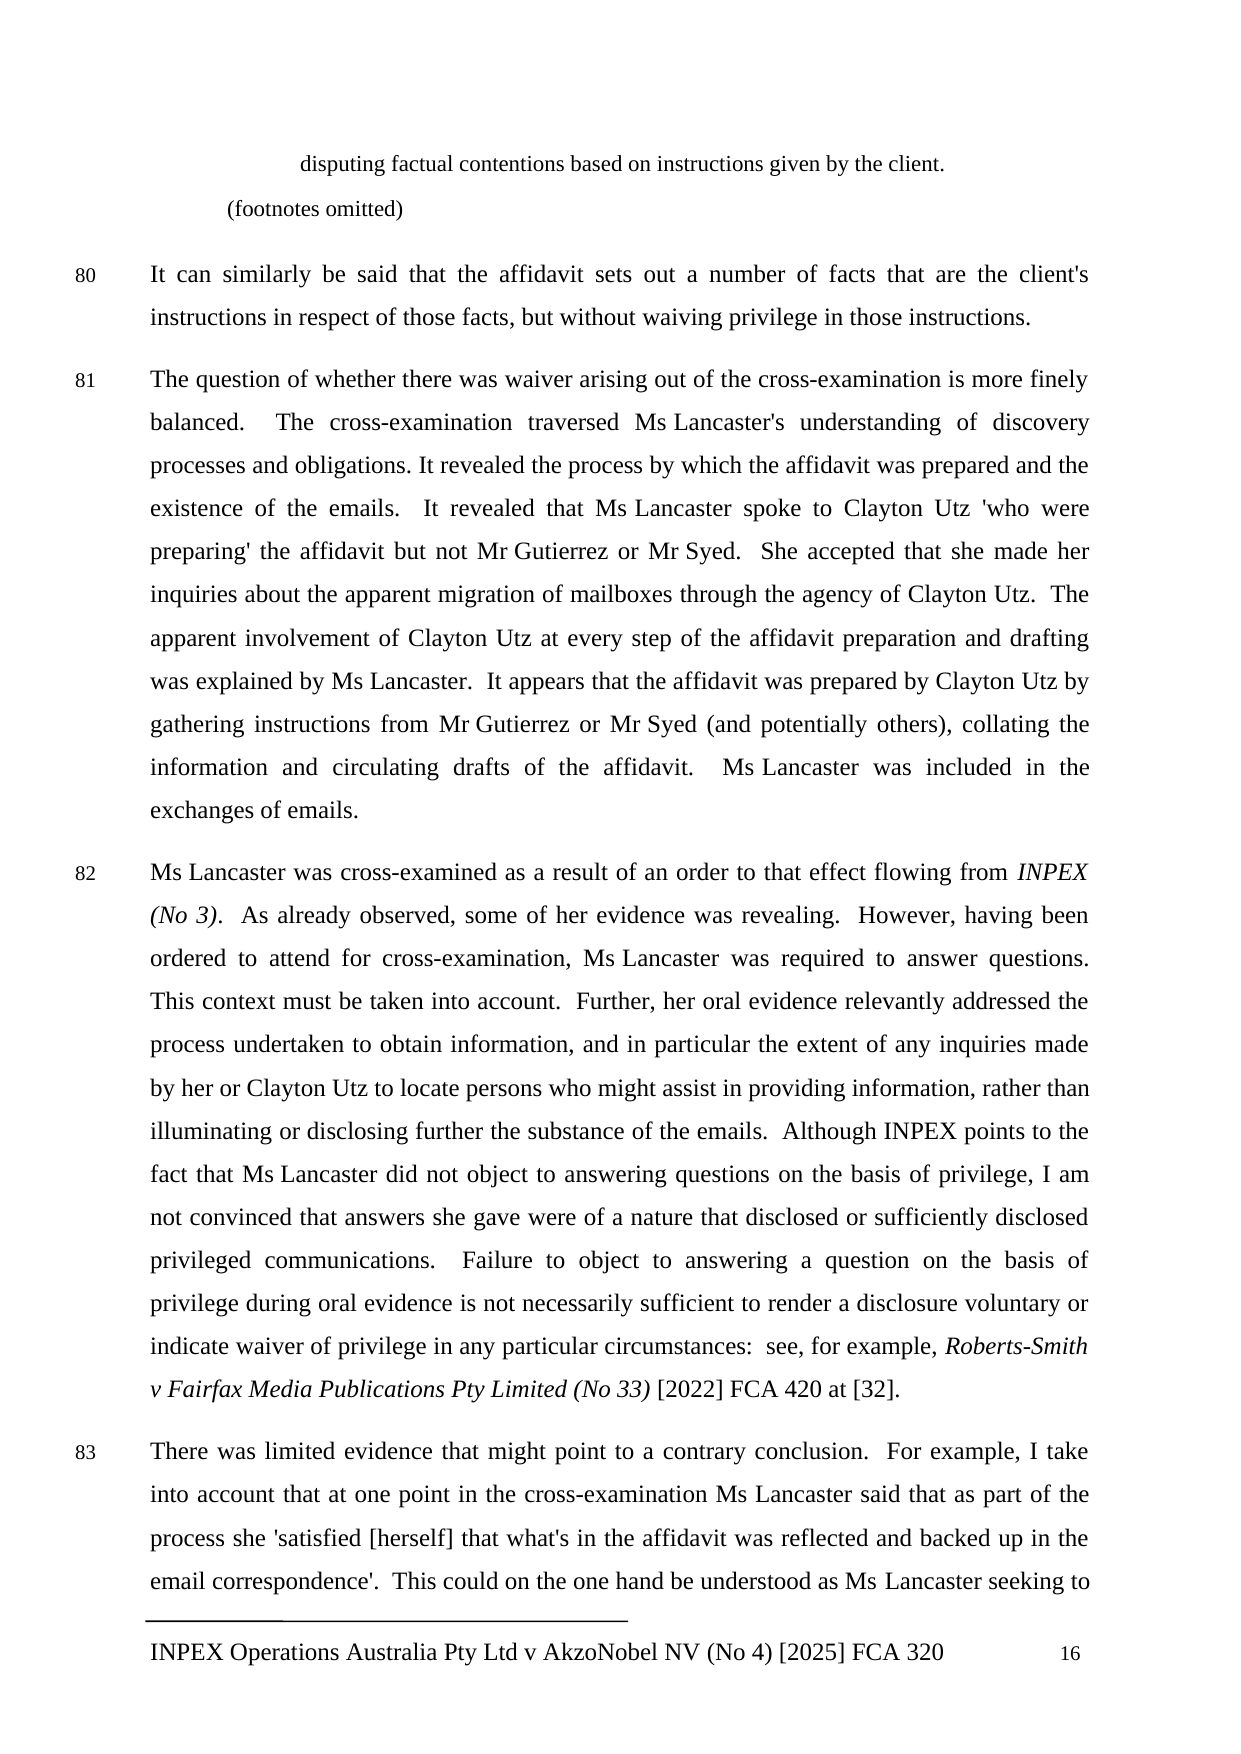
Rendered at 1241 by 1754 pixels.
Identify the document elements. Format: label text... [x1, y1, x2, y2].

text The question of whether there was waiver arising out of the cross-examination is more finely balanced. The cross-examination traversed Ms Lancaster's understanding of discovery processes and obligations. It revealed the process by which the affidavit was prepared and the existence of the emails. It revealed that Ms Lancaster spoke to Clayton Utz 'who were preparing' the affidavit but not Mr Gutierrez or Mr Syed. She accepted that she made her inquiries about the apparent migration of mailboxes through the agency of Clayton Utz. The apparent involvement of Clayton Utz at every step of the affidavit preparation and drafting was explained by Ms Lancaster. It appears that the affidavit was prepared by Clayton Utz by gathering instructions from Mr Gutierrez or Mr Syed (and potentially others), collating the information and circulating drafts of the affidavit. Ms Lancaster was included in the exchanges of emails. [75, 364, 1090, 824]
text Ms Lancaster was cross-examined as a result of an order to that effect flowing from INPEX (No 3). As already observed, some of her evidence was revealing. However, having been ordered to attend for cross-examination, Ms Lancaster was required to answer questions. This context must be taken into account. Further, her oral evidence relevantly addressed the process undertaken to obtain information, and in particular the extent of any inquiries made by her or Clayton Utz to locate persons who might assist in providing information, rather than illuminating or disclosing further the substance of the emails. Although INPEX points to the fact that Ms Lancaster did not object to answering questions on the basis of privilege, I am not convinced that answers she gave were of a nature that disclosed or sufficiently disclosed privileged communications. Failure to object to answering a question on the basis of privilege during oral evidence is not necessarily sufficient to render a disclosure voluntary or indicate waiver of privilege in any particular circumstances: see, for example, Roberts-Smith v Fairfax Media Publications Pty Limited (No 33) [2022] FCA 420 at [32]. [75, 857, 1090, 1403]
text (footnotes omitted) [227, 195, 1013, 221]
text It can similarly be said that the affidavit sets out a number of facts that are the client's instructions in respect of those facts, but without waiving privilege in those instructions. [75, 259, 1090, 331]
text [75, 1436, 1090, 1594]
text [227, 150, 1013, 176]
